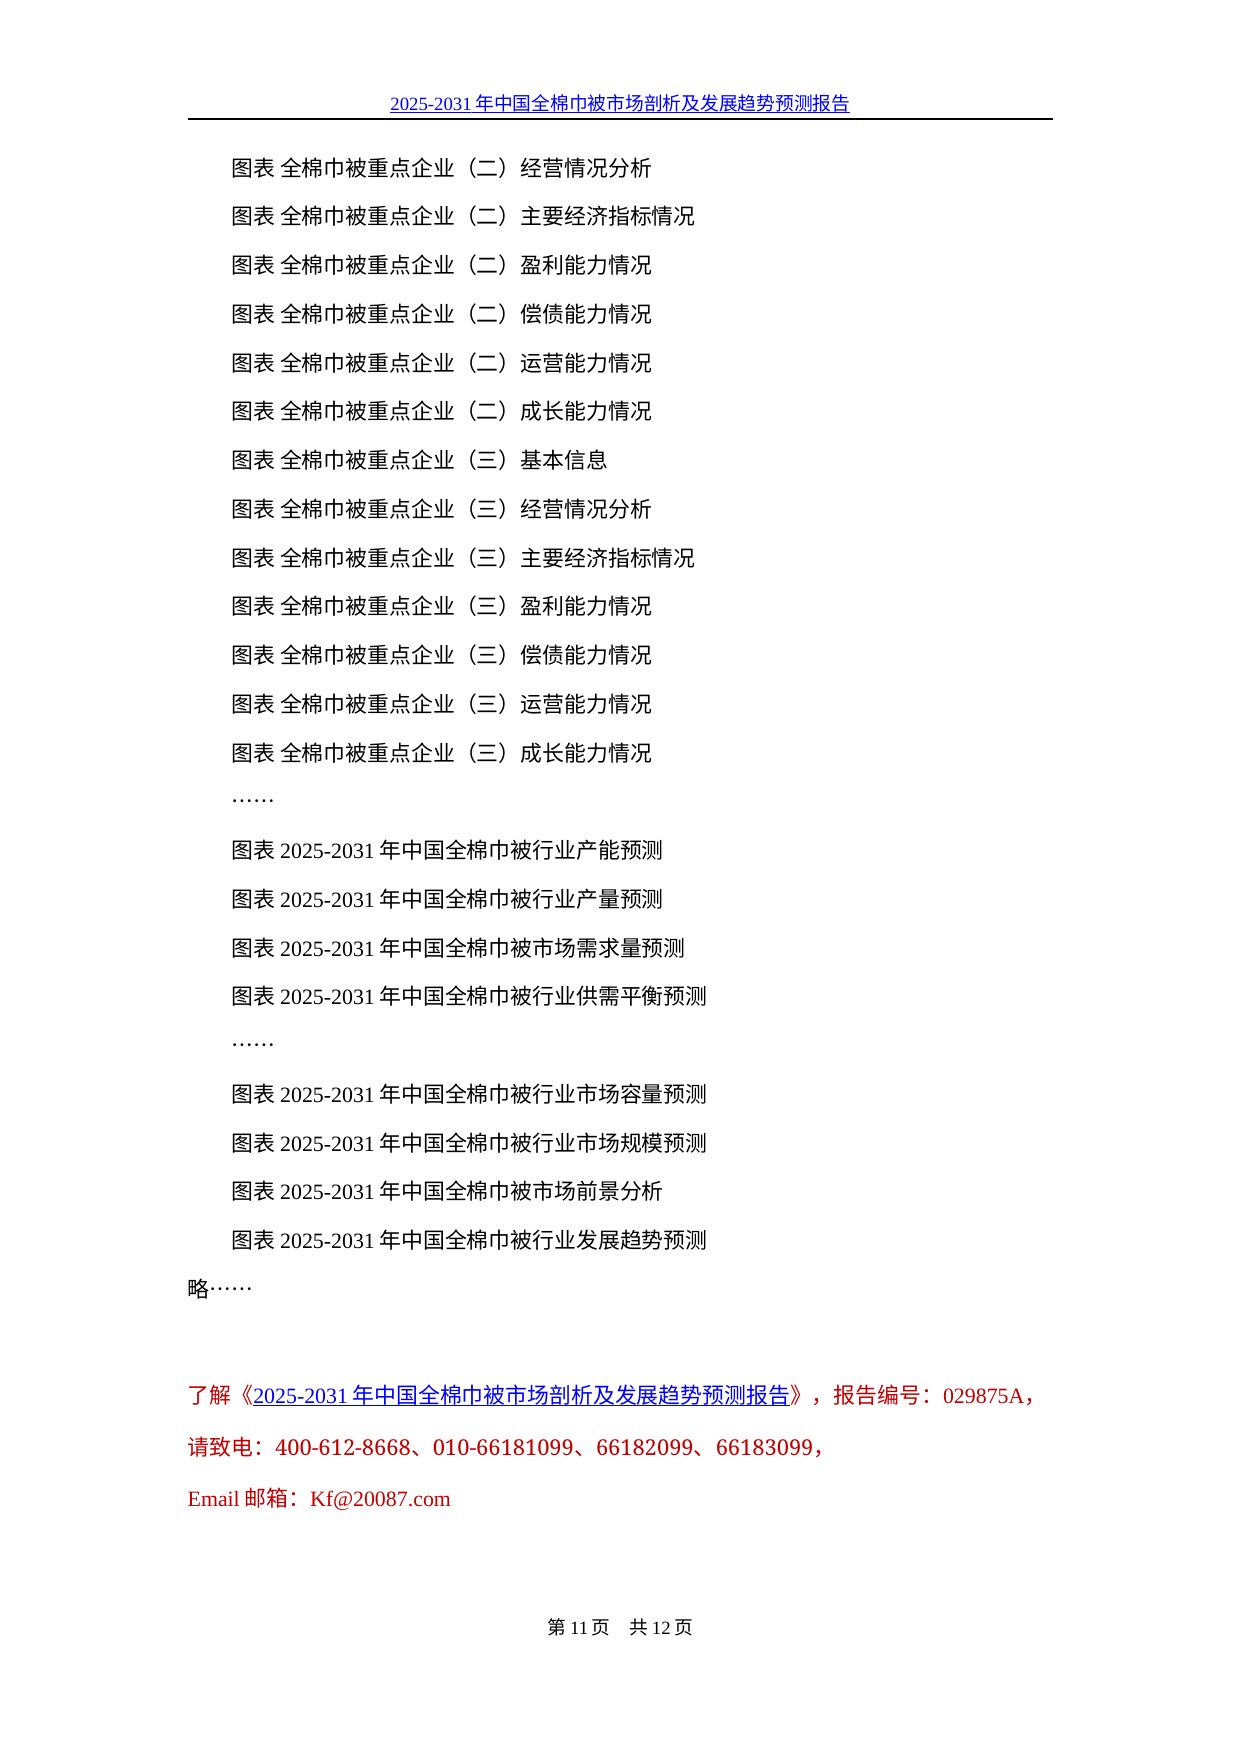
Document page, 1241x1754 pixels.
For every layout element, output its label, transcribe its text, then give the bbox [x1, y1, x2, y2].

text 了解《2025-2031年中国全棉巾被市场剖析及发展趋势预测报告》，报告编号：029875A， [187, 1378, 1053, 1410]
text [187, 150, 1053, 1304]
text Email邮箱：Kf@20087.com [187, 1481, 1053, 1513]
text 请致电：400-612-8668、010-66181099、66182099、66183099， [187, 1429, 1053, 1462]
